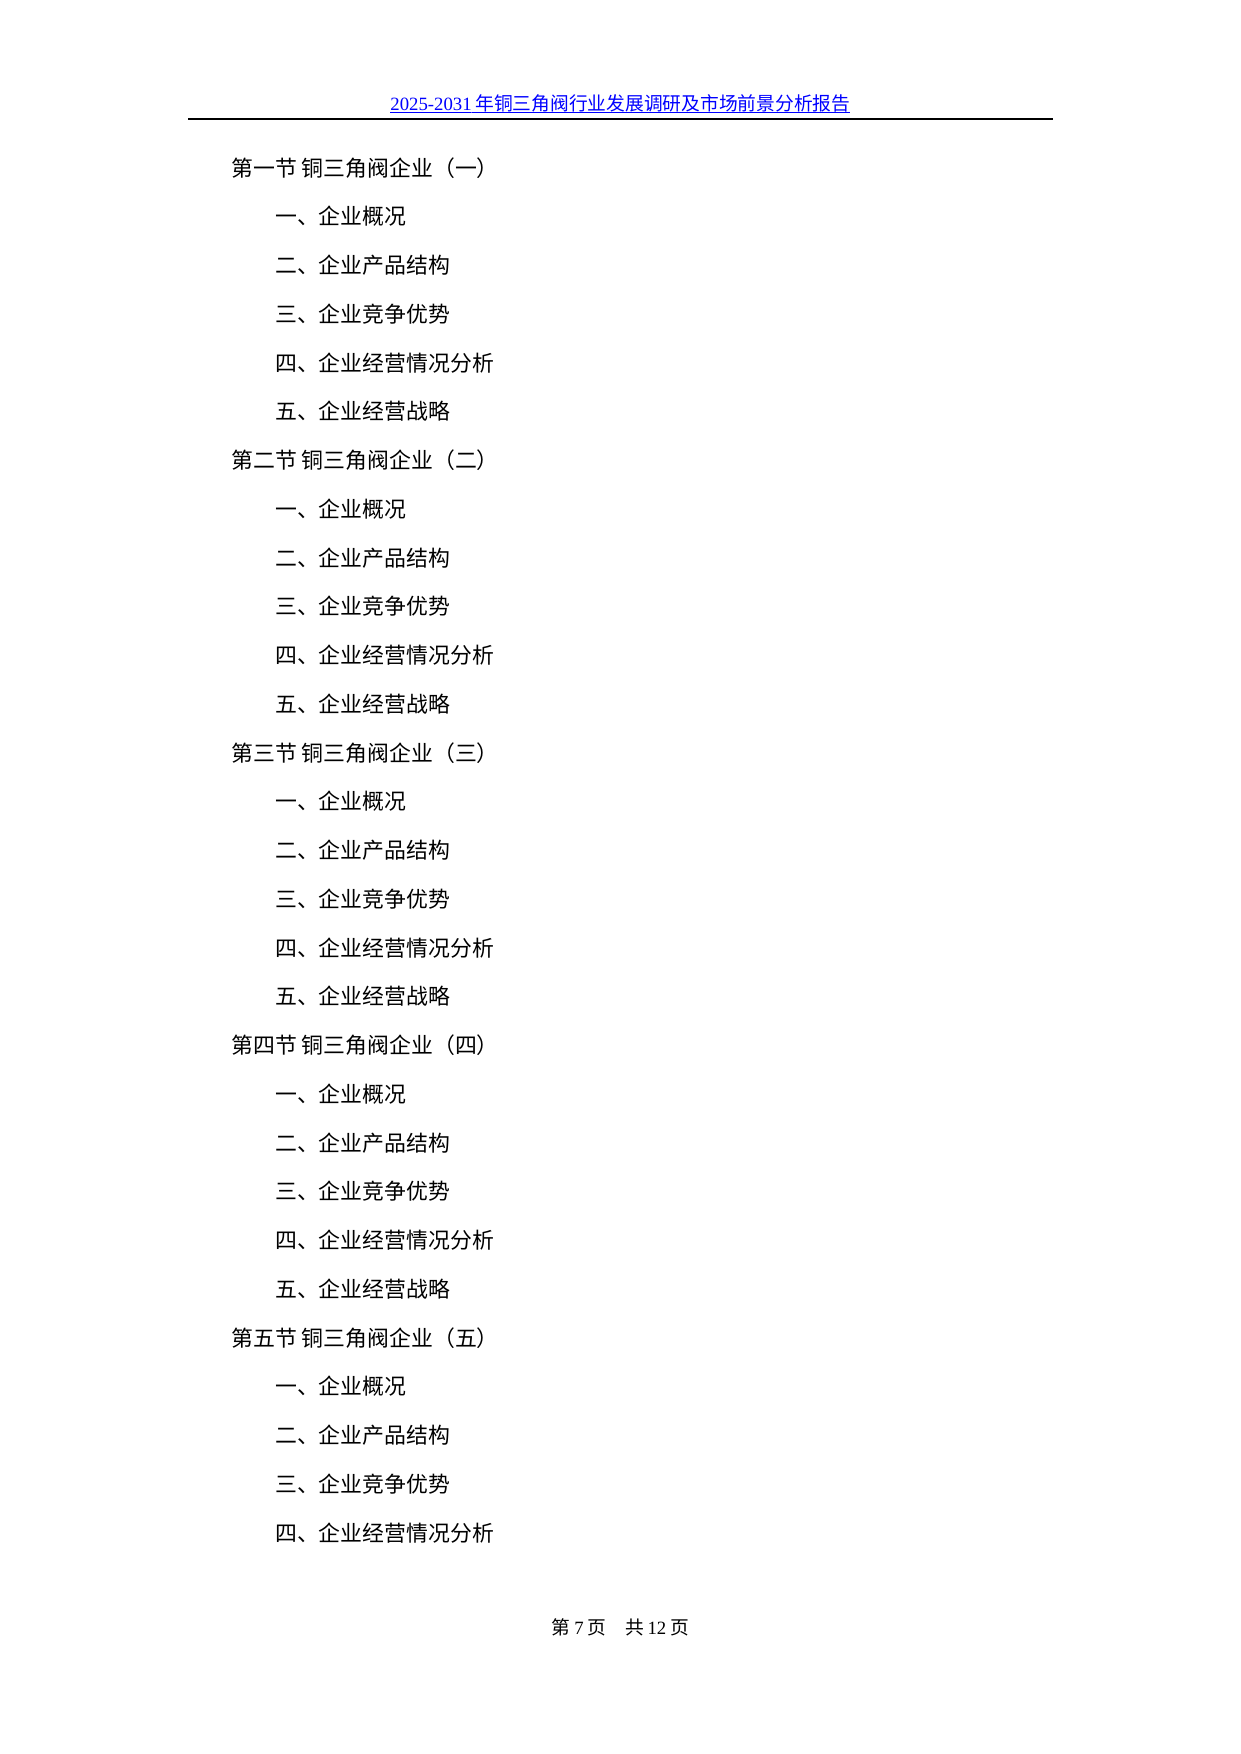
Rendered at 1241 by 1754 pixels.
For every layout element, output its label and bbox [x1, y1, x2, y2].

text [187, 150, 1053, 1548]
